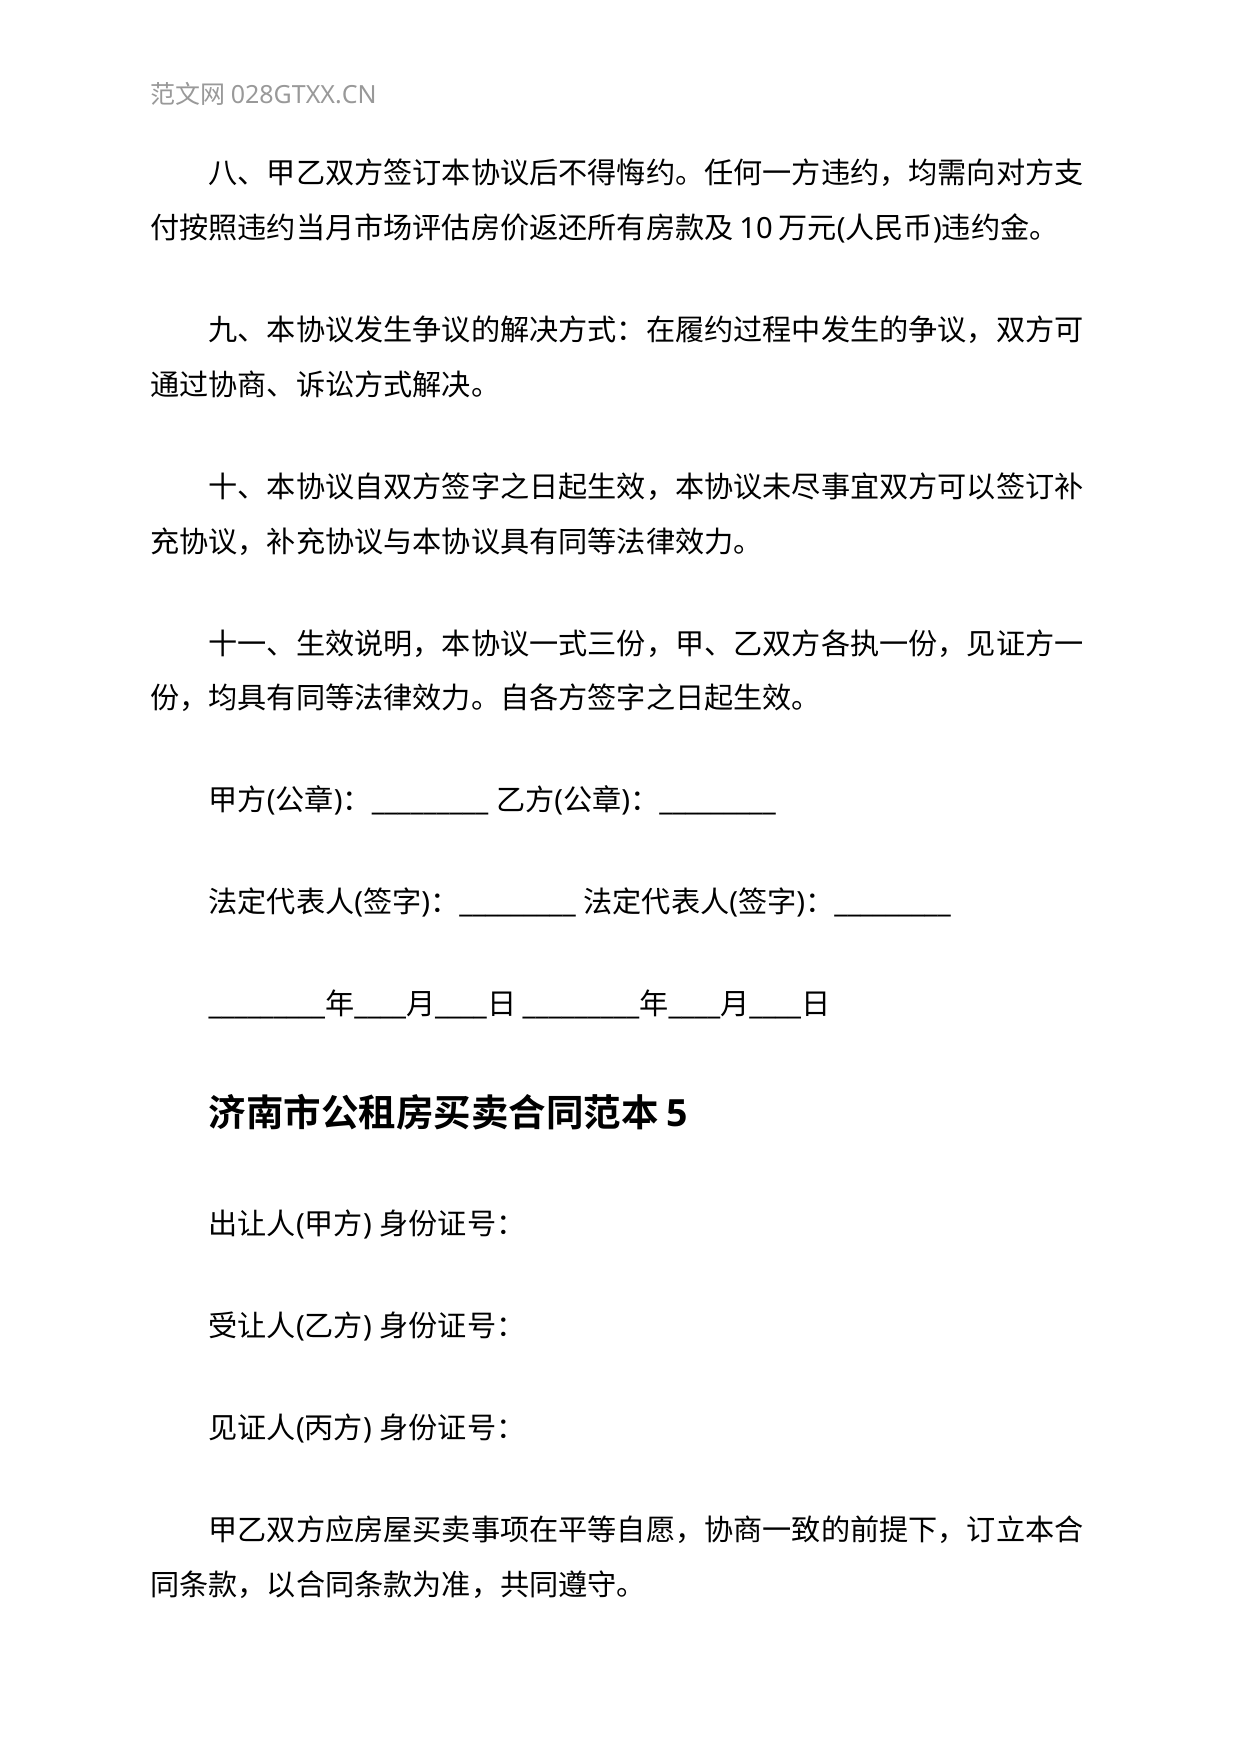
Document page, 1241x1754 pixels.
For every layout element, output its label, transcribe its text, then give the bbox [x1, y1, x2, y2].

text 见证人(丙方) 身份证号： [150, 1404, 1090, 1447]
text 八、甲乙双方签订本协议后不得悔约。任何一方违约，均需向对方支付按照违约当月市场评估房价返还所有房款及10万元(人民币)违约金。 [150, 150, 1090, 247]
text 甲方(公章)：_________ 乙方(公章)：_________ [150, 777, 1090, 819]
text 九、本协议发生争议的解决方式：在履约过程中发生的争议，双方可通过协商、诉讼方式解决。 [150, 307, 1090, 404]
text 受让人(乙方) 身份证号： [150, 1302, 1090, 1345]
text 十、本协议自双方签字之日起生效，本协议未尽事宜双方可以签订补充协议，补充协议与本协议具有同等法律效力。 [150, 463, 1090, 561]
text 出让人(甲方) 身份证号： [150, 1200, 1090, 1243]
text _________年____月____日 _________年____月____日 [150, 981, 1090, 1023]
text 济南市公租房买卖合同范本5 [150, 1083, 1090, 1137]
text 十一、生效说明，本协议一式三份，甲、乙双方各执一份，见证方一份，均具有同等法律效力。自各方签字之日起生效。 [150, 620, 1090, 717]
text 法定代表人(签字)：_________ 法定代表人(签字)：_________ [150, 879, 1090, 921]
text 甲乙双方应房屋买卖事项在平等自愿，协商一致的前提下，订立本合同条款，以合同条款为准，共同遵守。 [150, 1506, 1090, 1603]
